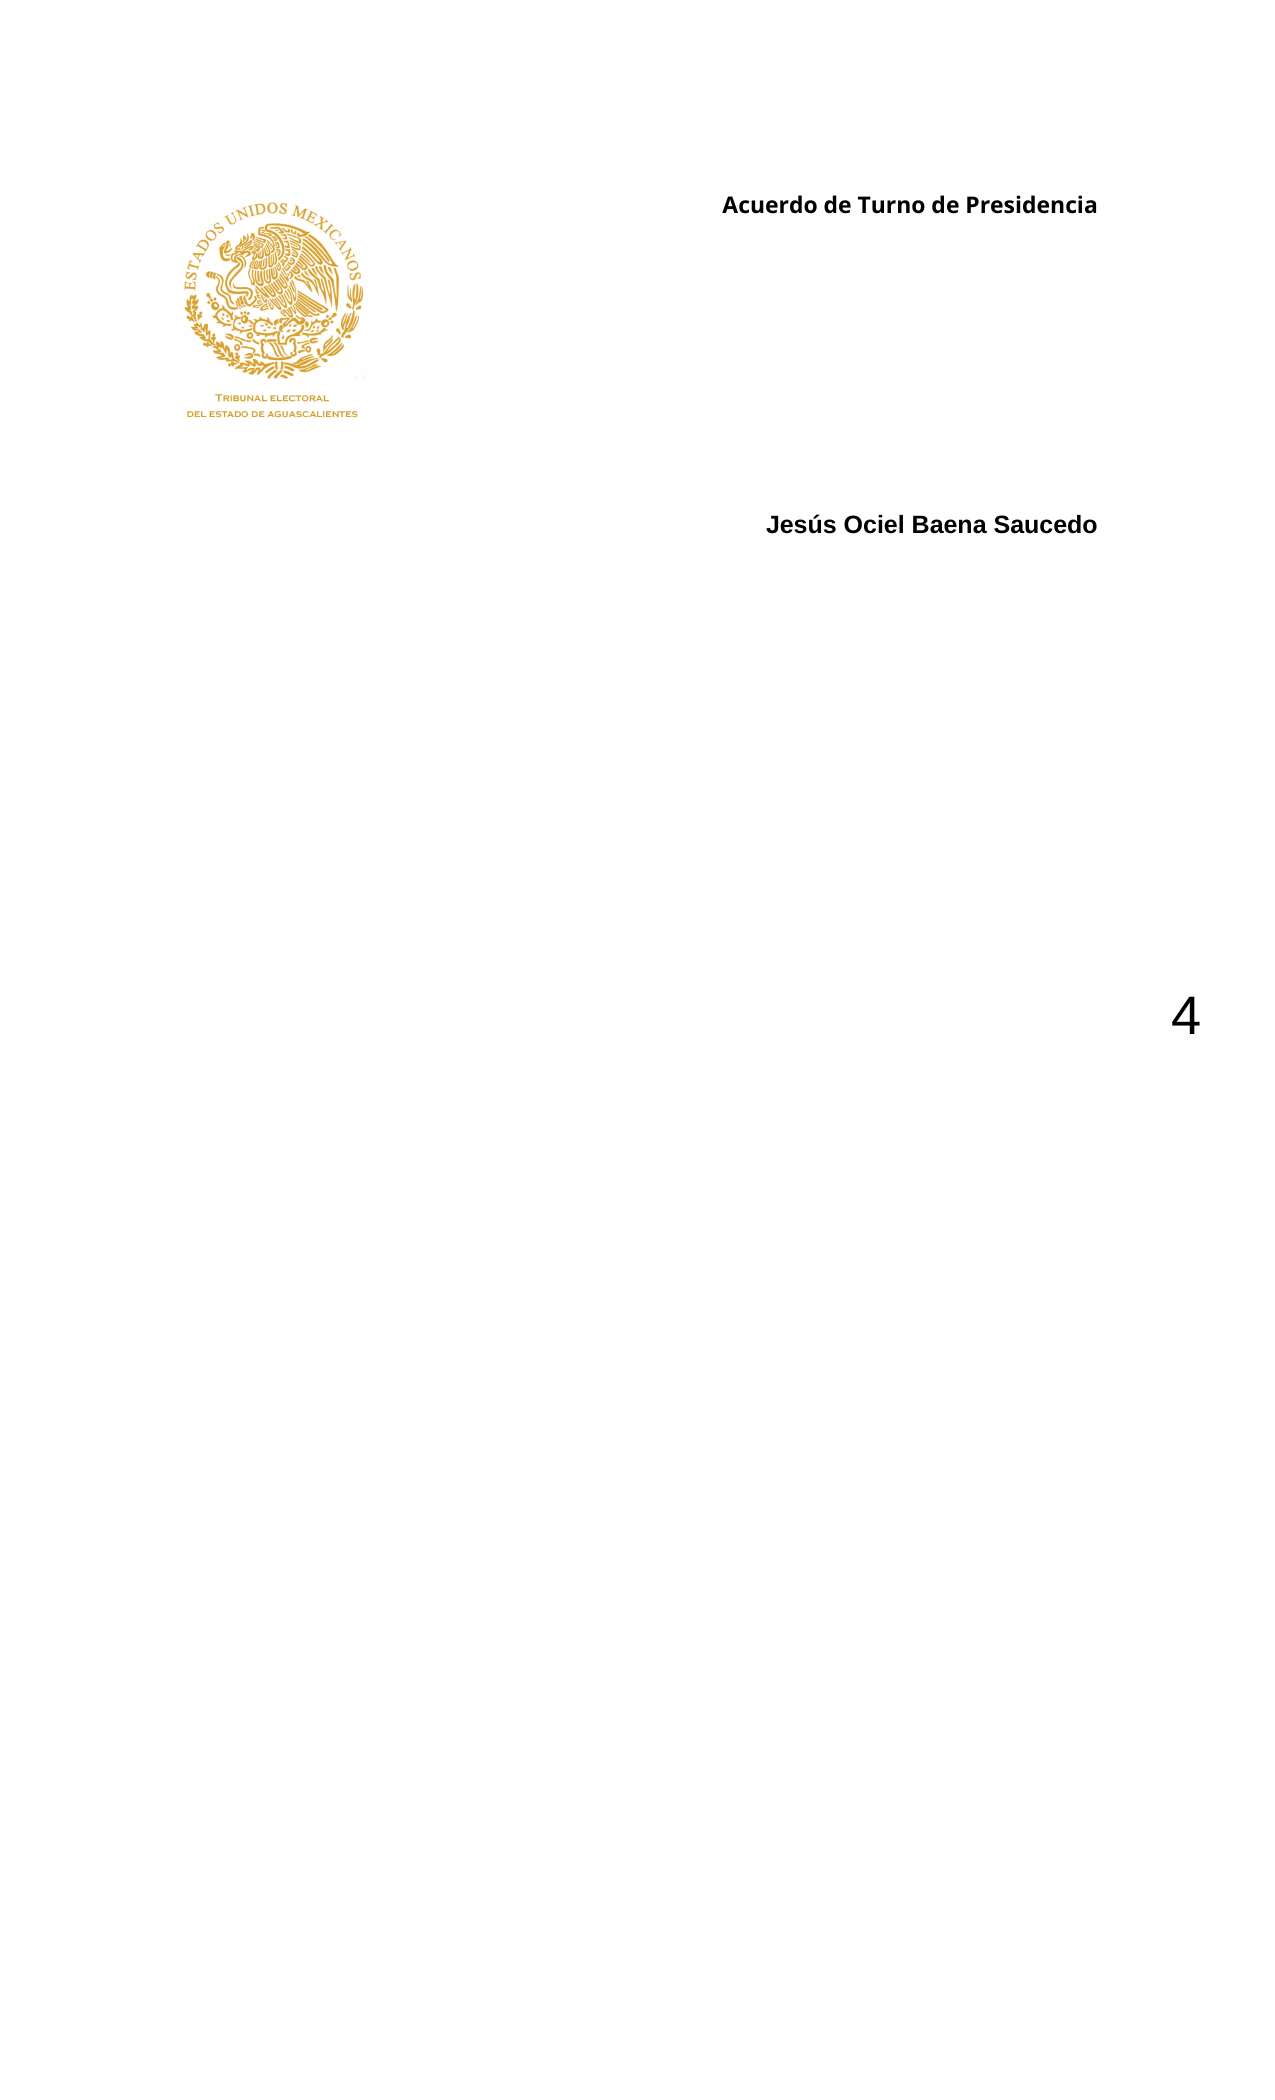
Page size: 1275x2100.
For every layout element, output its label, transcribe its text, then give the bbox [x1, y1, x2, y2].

text Jesús Ociel Baena Saucedo [207, 510, 1098, 539]
picture [177, 190, 371, 422]
